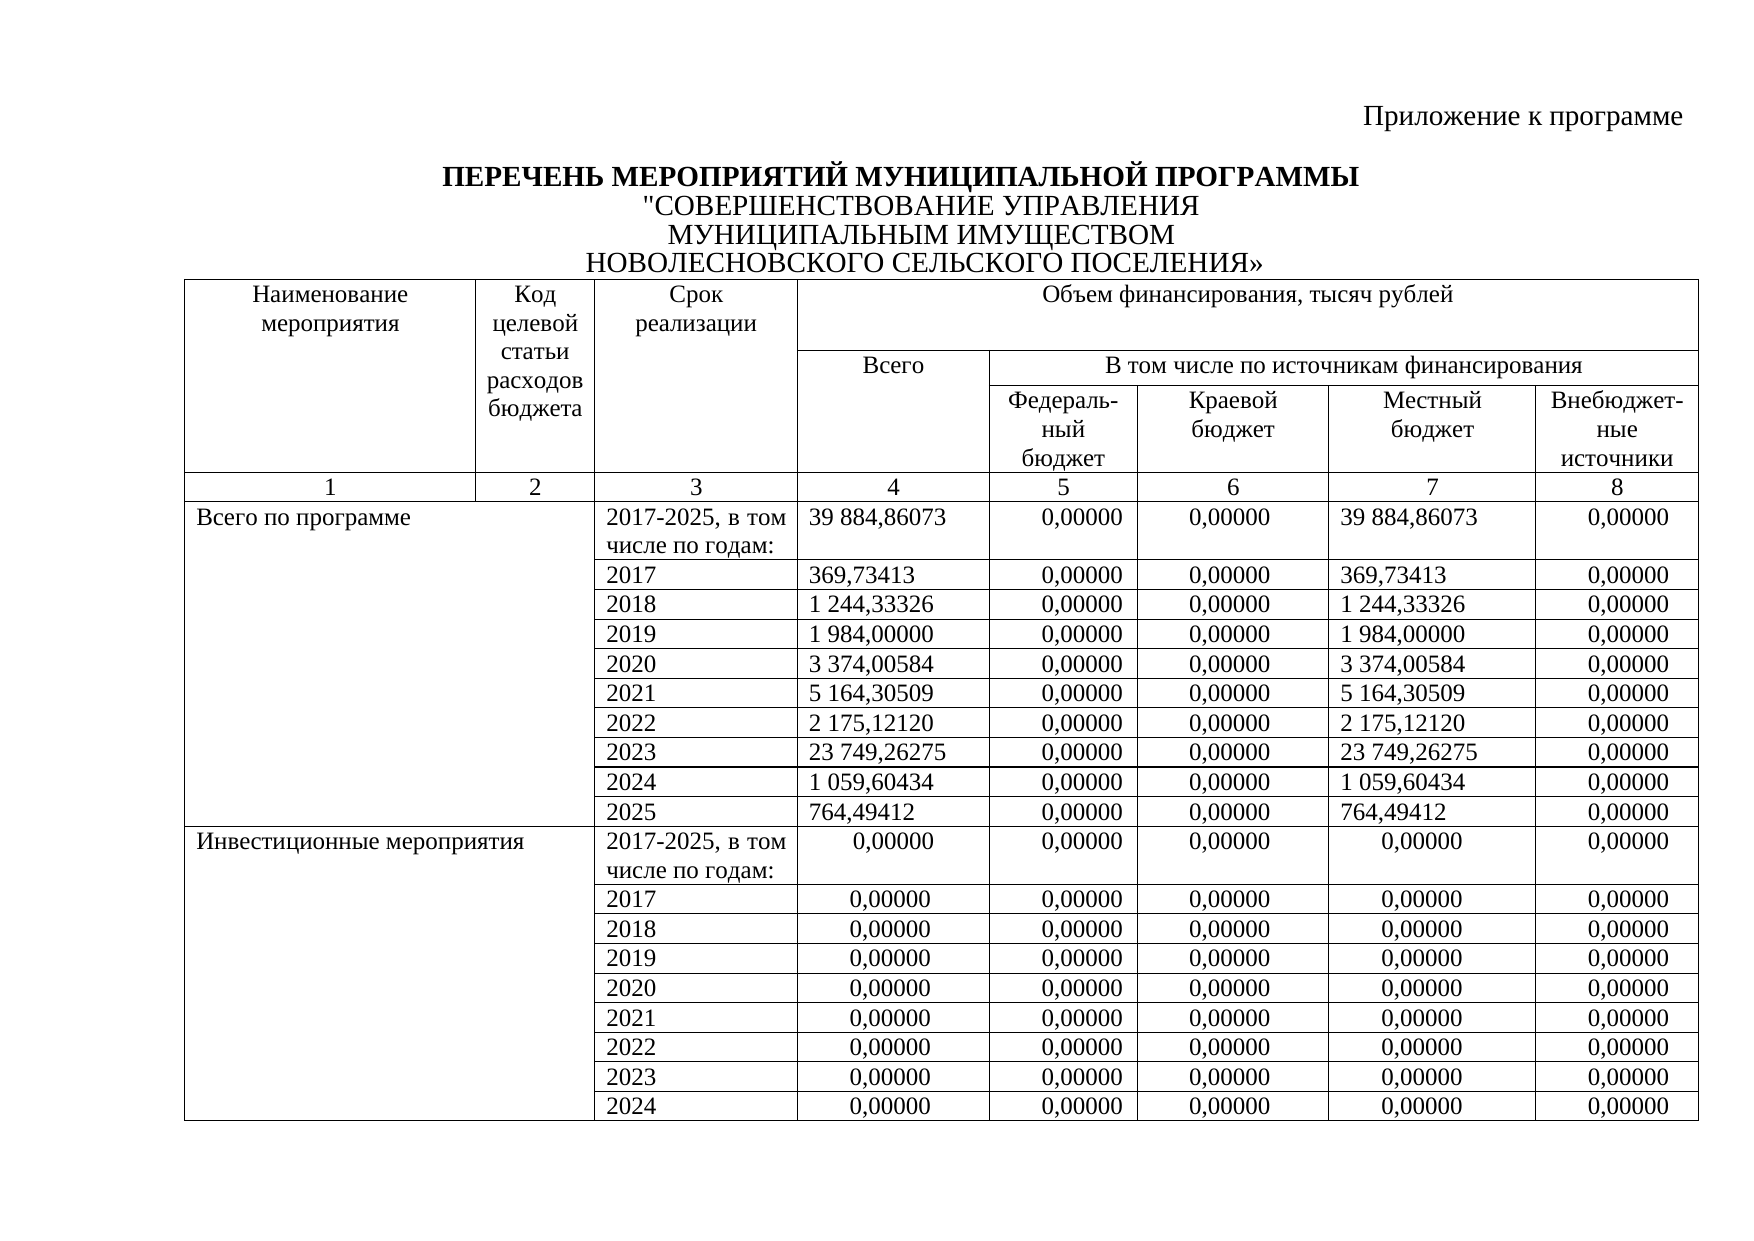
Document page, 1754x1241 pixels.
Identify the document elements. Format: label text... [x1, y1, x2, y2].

table_cell 0,00000 [1329, 1003, 1535, 1032]
table_cell 0,00000 [1138, 827, 1328, 884]
table_cell 2 175,12120 [798, 708, 989, 737]
table_cell 1 059,60434 [798, 768, 989, 796]
table_cell 0,00000 [1536, 1003, 1698, 1032]
table_cell 0,00000 [1536, 944, 1698, 972]
table_cell 2020 [595, 649, 797, 678]
table_cell 2023 [595, 1062, 797, 1091]
table_cell 5 [990, 473, 1137, 501]
table_cell 2017-2025, в том числе по годам: [595, 827, 797, 884]
table_cell 0,00000 [1138, 944, 1328, 972]
table_cell 0,00000 [1536, 738, 1698, 766]
table_cell 0,00000 [798, 885, 989, 913]
table_cell 2021 [595, 679, 797, 707]
table_cell 2017-2025, в том числе по годам: [595, 502, 797, 559]
table_cell 1 059,60434 [1329, 768, 1535, 796]
table_cell 2022 [595, 708, 797, 737]
table_cell 0,00000 [990, 679, 1137, 707]
table_cell 2020 [595, 974, 797, 1002]
table_cell 0,00000 [798, 914, 989, 943]
table_cell 0,00000 [1138, 679, 1328, 707]
table_cell 0,00000 [1536, 502, 1698, 559]
table_cell 0,00000 [798, 827, 989, 884]
table_cell 0,00000 [1138, 649, 1328, 678]
table_cell 0,00000 [1536, 560, 1698, 589]
table_cell 764,49412 [1329, 797, 1535, 826]
table_cell 2023 [595, 738, 797, 766]
table_cell 1 984,00000 [1329, 620, 1535, 648]
table_cell 2017 [595, 885, 797, 913]
table_cell 0,00000 [1329, 1062, 1535, 1091]
table_cell 0,00000 [990, 1003, 1137, 1032]
table_cell 2024 [595, 768, 797, 796]
table_cell 0,00000 [798, 1003, 989, 1032]
table_cell 1 984,00000 [798, 620, 989, 648]
table_cell 0,00000 [1138, 1003, 1328, 1032]
table_cell 0,00000 [1536, 1092, 1698, 1120]
table_cell 0,00000 [990, 974, 1137, 1002]
table_cell 23 749,26275 [798, 738, 989, 766]
table_cell 0,00000 [990, 738, 1137, 766]
table_cell 2017 [595, 560, 797, 589]
table_cell 0,00000 [1536, 974, 1698, 1002]
table_cell 0,00000 [1138, 974, 1328, 1002]
table_cell 0,00000 [1138, 560, 1328, 589]
table_cell 0,00000 [990, 885, 1137, 913]
table_cell 3 374,00584 [798, 649, 989, 678]
title ПЕРЕЧЕНЬ МЕРОПРИЯТИЙ МУНИЦИПАЛЬНОЙ ПРОГРАММЫ [118, 159, 1683, 193]
table_cell 0,00000 [990, 590, 1137, 618]
table_cell 2 [476, 473, 594, 501]
table_cell Федераль-ный бюджет [990, 386, 1137, 472]
table_header Срок реализации [595, 280, 797, 472]
table_cell 4 [798, 473, 989, 501]
table_cell 0,00000 [1536, 827, 1698, 884]
table_cell 2021 [595, 1003, 797, 1032]
table_cell 5 164,30509 [798, 679, 989, 707]
table_cell 0,00000 [1536, 649, 1698, 678]
table_cell 39 884,86073 [1329, 502, 1535, 559]
table_cell 0,00000 [1536, 768, 1698, 796]
table_cell 0,00000 [990, 1062, 1137, 1091]
table_cell 369,73413 [798, 560, 989, 589]
table_cell 0,00000 [1138, 708, 1328, 737]
table_cell 0,00000 [990, 827, 1137, 884]
table_cell 0,00000 [1138, 797, 1328, 826]
table_cell 0,00000 [1138, 1092, 1328, 1120]
table_cell 0,00000 [1329, 1033, 1535, 1061]
table_cell 2018 [595, 590, 797, 618]
table_cell 0,00000 [1138, 914, 1328, 943]
table_cell 8 [1536, 473, 1698, 501]
table_cell 0,00000 [1138, 1033, 1328, 1061]
table_cell 0,00000 [990, 502, 1137, 559]
table_cell 0,00000 [990, 620, 1137, 648]
table_cell 0,00000 [1138, 502, 1328, 559]
table_cell 0,00000 [1329, 1092, 1535, 1120]
table_cell 0,00000 [1329, 885, 1535, 913]
table_cell В том числе по источникам финансирования [990, 351, 1698, 385]
table_cell 0,00000 [1138, 885, 1328, 913]
table_cell 0,00000 [990, 708, 1137, 737]
table_cell 0,00000 [1536, 679, 1698, 707]
table_cell 0,00000 [990, 768, 1137, 796]
table_cell 2019 [595, 944, 797, 972]
table_cell 0,00000 [1138, 738, 1328, 766]
table_cell 0,00000 [1138, 620, 1328, 648]
table_cell 0,00000 [798, 1062, 989, 1091]
table_cell 7 [1329, 473, 1535, 501]
table_cell 0,00000 [1138, 768, 1328, 796]
table_header Объем финансирования, тысяч рублей [798, 280, 1698, 350]
table_cell 0,00000 [1536, 1062, 1698, 1091]
table_cell 369,73413 [1329, 560, 1535, 589]
table_cell 0,00000 [798, 944, 989, 972]
table_header Наименование мероприятия [185, 280, 475, 472]
table_cell Местный бюджет [1329, 386, 1535, 472]
table_cell 0,00000 [990, 914, 1137, 943]
table_cell 0,00000 [1536, 708, 1698, 737]
table_cell 0,00000 [1536, 914, 1698, 943]
text Приложение к программе [159, 102, 1683, 131]
table_cell 2025 [595, 797, 797, 826]
table_cell 0,00000 [1138, 590, 1328, 618]
table_cell 0,00000 [1329, 914, 1535, 943]
table_cell 0,00000 [1536, 590, 1698, 618]
text МУНИЦИПАЛЬНЫМ ИМУЩЕСТВОМ [159, 222, 1683, 250]
table_cell 1 244,33326 [798, 590, 989, 618]
table_cell Краевой бюджет [1138, 386, 1328, 472]
table_cell 0,00000 [990, 1092, 1137, 1120]
text НОВОЛЕСНОВСКОГО СЕЛЬСКОГО ПОСЕЛЕНИЯ» [159, 250, 1683, 279]
table_cell 0,00000 [1536, 1033, 1698, 1061]
table_cell 2022 [595, 1033, 797, 1061]
table_cell 2019 [595, 620, 797, 648]
table_cell 0,00000 [798, 974, 989, 1002]
table_cell 6 [1138, 473, 1328, 501]
table_cell 1 [185, 473, 475, 501]
table_cell 0,00000 [990, 649, 1137, 678]
table_cell 0,00000 [798, 1033, 989, 1061]
table_cell 23 749,26275 [1329, 738, 1535, 766]
table_cell Всего по программе [185, 502, 594, 826]
table_cell 0,00000 [1329, 827, 1535, 884]
table_cell Инвестиционные мероприятия [185, 827, 594, 1120]
table_cell 5 164,30509 [1329, 679, 1535, 707]
table_cell 0,00000 [1536, 797, 1698, 826]
table_cell 0,00000 [798, 1092, 989, 1120]
text "СОВЕРШЕНСТВОВАНИЕ УПРАВЛЕНИЯ [159, 193, 1683, 222]
table_cell 1 244,33326 [1329, 590, 1535, 618]
table_header Код целевой статьи расходов бюджета [476, 280, 594, 472]
table_cell 0,00000 [990, 560, 1137, 589]
table_cell 0,00000 [1536, 885, 1698, 913]
table_cell 0,00000 [1138, 1062, 1328, 1091]
table_cell 2018 [595, 914, 797, 943]
table_cell Внебюджет-ные источники [1536, 386, 1698, 472]
table_cell 764,49412 [798, 797, 989, 826]
table_cell 0,00000 [990, 797, 1137, 826]
table_cell 0,00000 [990, 944, 1137, 972]
table_cell 39 884,86073 [798, 502, 989, 559]
table_cell Всего [798, 351, 989, 472]
table_cell 0,00000 [1329, 944, 1535, 972]
table_cell 3 374,00584 [1329, 649, 1535, 678]
table_cell 3 [595, 473, 797, 501]
table_cell 2 175,12120 [1329, 708, 1535, 737]
table_cell 2024 [595, 1092, 797, 1120]
table_cell 0,00000 [1329, 974, 1535, 1002]
table_cell 0,00000 [1536, 620, 1698, 648]
table_cell 0,00000 [990, 1033, 1137, 1061]
